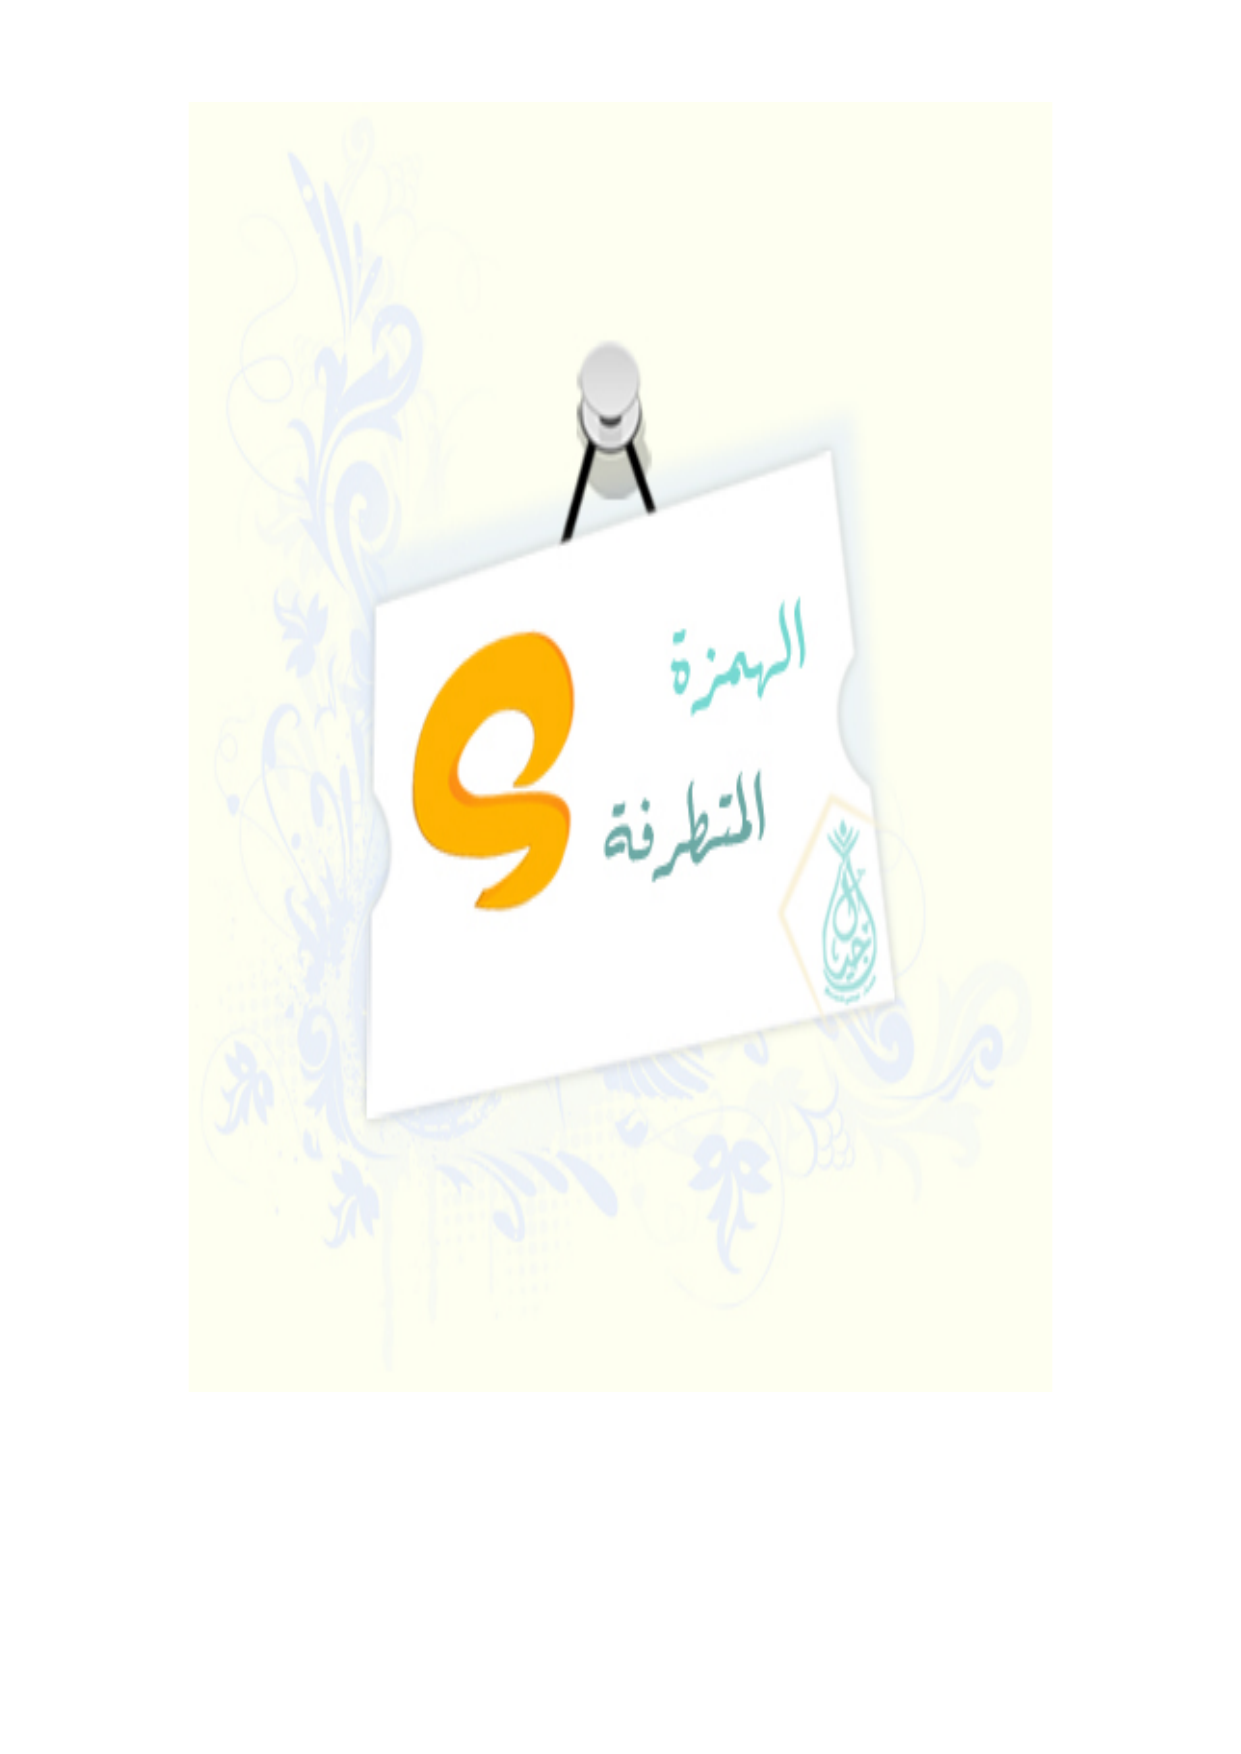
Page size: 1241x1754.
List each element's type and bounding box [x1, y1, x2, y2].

picture [188, 102, 1053, 1392]
